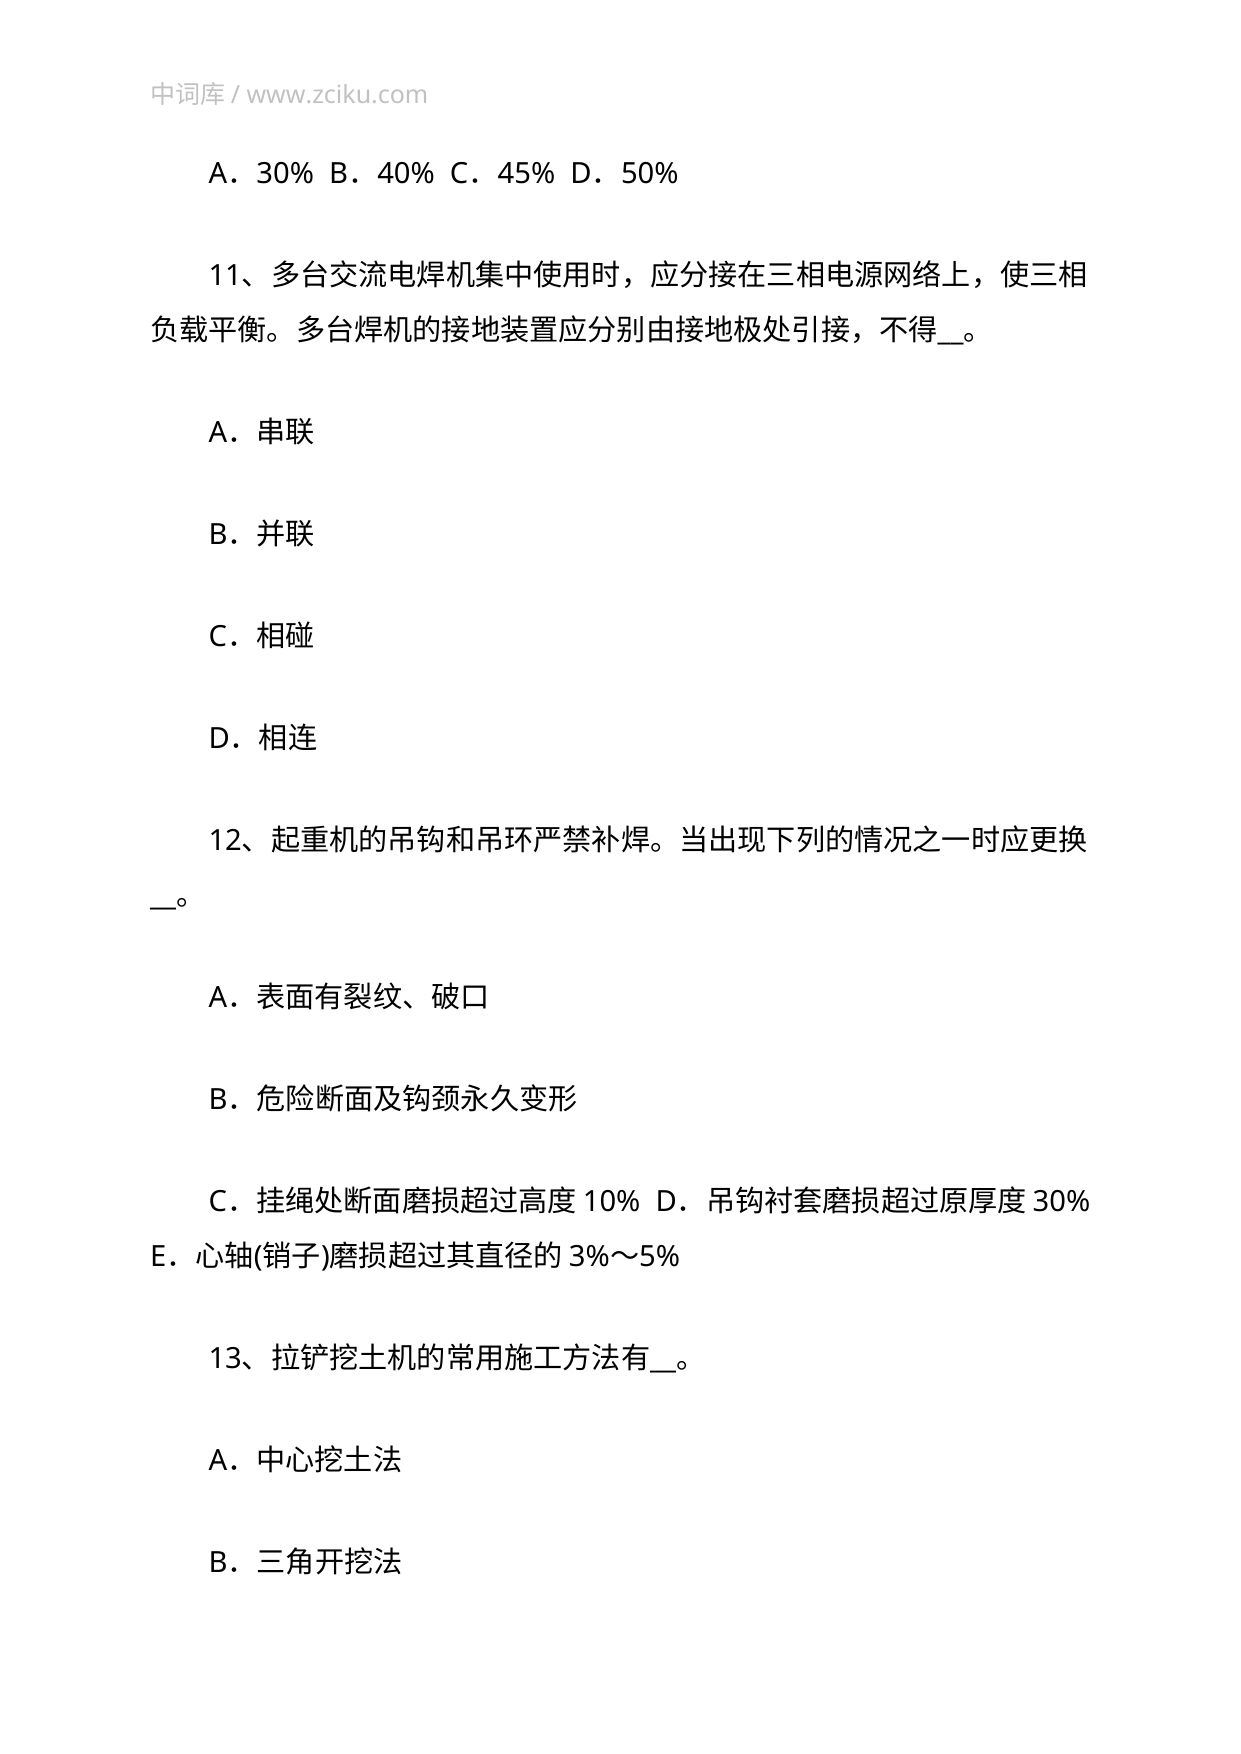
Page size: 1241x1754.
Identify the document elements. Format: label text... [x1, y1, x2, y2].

text B．三角开挖法 [150, 1539, 1090, 1581]
text A．30% B．40% C．45% D．50% [150, 150, 1090, 192]
text A．表面有裂纹、破口 [150, 974, 1090, 1016]
text 11、多台交流电焊机集中使用时，应分接在三相电源网络上，使三相负载平衡。多台焊机的接地装置应分别由接地极处引接，不得__。 [150, 252, 1090, 349]
text C．相碰 [150, 613, 1090, 655]
text D．相连 [150, 715, 1090, 757]
text 12、起重机的吊钩和吊环严禁补焊。当出现下列的情况之一时应更换__。 [150, 817, 1090, 914]
text 13、拉铲挖土机的常用施工方法有__。 [150, 1335, 1090, 1377]
text B．并联 [150, 511, 1090, 553]
text A．串联 [150, 409, 1090, 451]
text B．危险断面及钩颈永久变形 [150, 1076, 1090, 1118]
text A．中心挖土法 [150, 1437, 1090, 1479]
text C．挂绳处断面磨损超过高度10% D．吊钩衬套磨损超过原厚度30% E．心轴(销子)磨损超过其直径的3%～5% [150, 1178, 1090, 1275]
